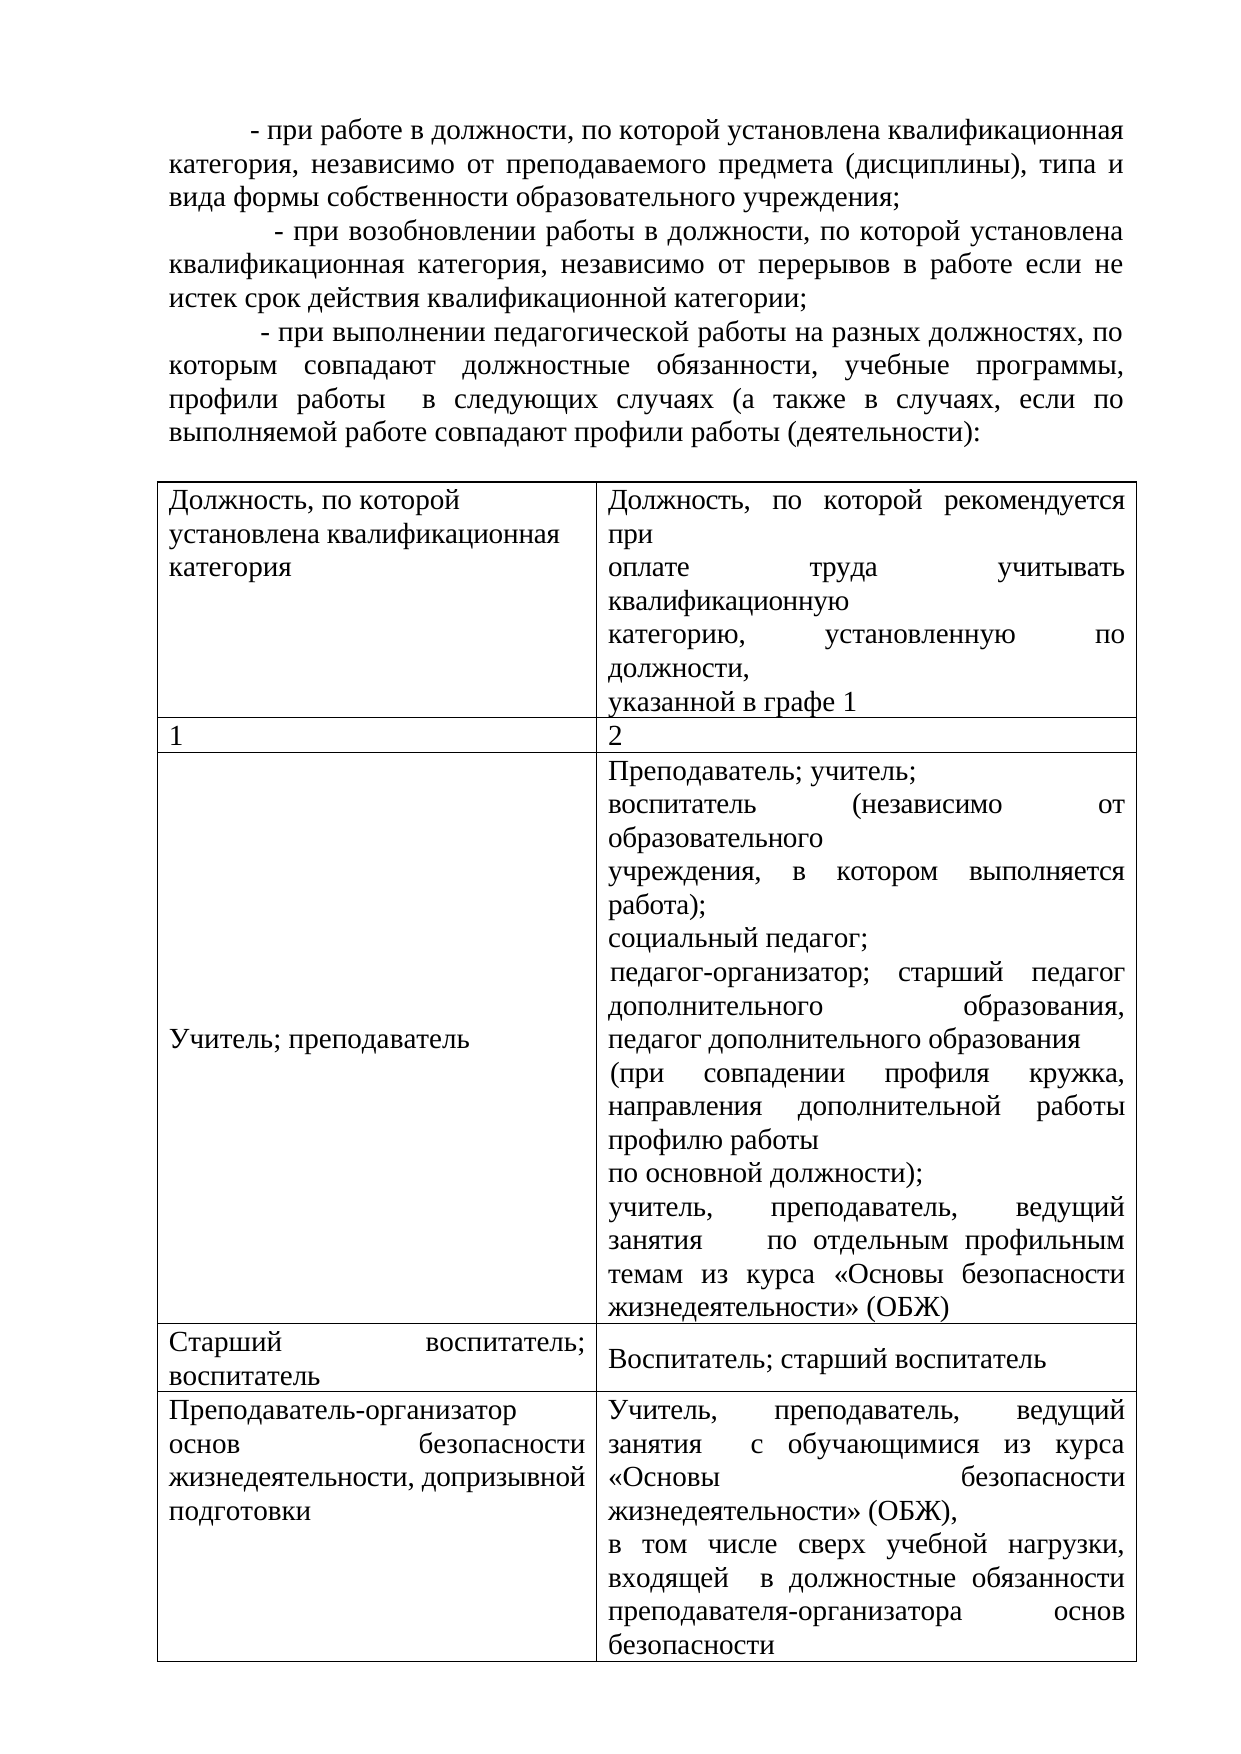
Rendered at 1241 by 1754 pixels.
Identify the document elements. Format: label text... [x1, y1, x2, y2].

table_header Должность, по которой установлена квалификационная категория [158, 483, 596, 717]
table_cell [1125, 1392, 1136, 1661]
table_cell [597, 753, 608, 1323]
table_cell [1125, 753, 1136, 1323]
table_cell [158, 1392, 596, 1661]
text - при возобновлении работы в должности, по которой установлена квалификационная категория, независимо от перерывов в работе если не истек срок действия квалификационной категории; [169, 213, 1125, 314]
text - при выполнении педагогической работы на разных должностях, по которым совпадают должностные обязанности, учебные программы, профили работы в следующих случаях (а также в случаях, если по выполняемой работе совпадают профили работы (деятельности): [169, 314, 1125, 448]
text - при работе в должности, по которой установлена квалификационная категория, независимо от преподаваемого предмета (дисциплины), типа и вида формы собственности образовательного учреждения; [169, 112, 1125, 213]
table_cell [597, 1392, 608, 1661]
table_cell Учитель; преподаватель [158, 753, 596, 1323]
table_cell Воспитатель; старший воспитатель [597, 1324, 1136, 1391]
table_header Должность, по которой рекомендуется при оплате труда учитывать квалификационную категорию, установленную по должности, указанной в графе 1 [597, 483, 1136, 717]
